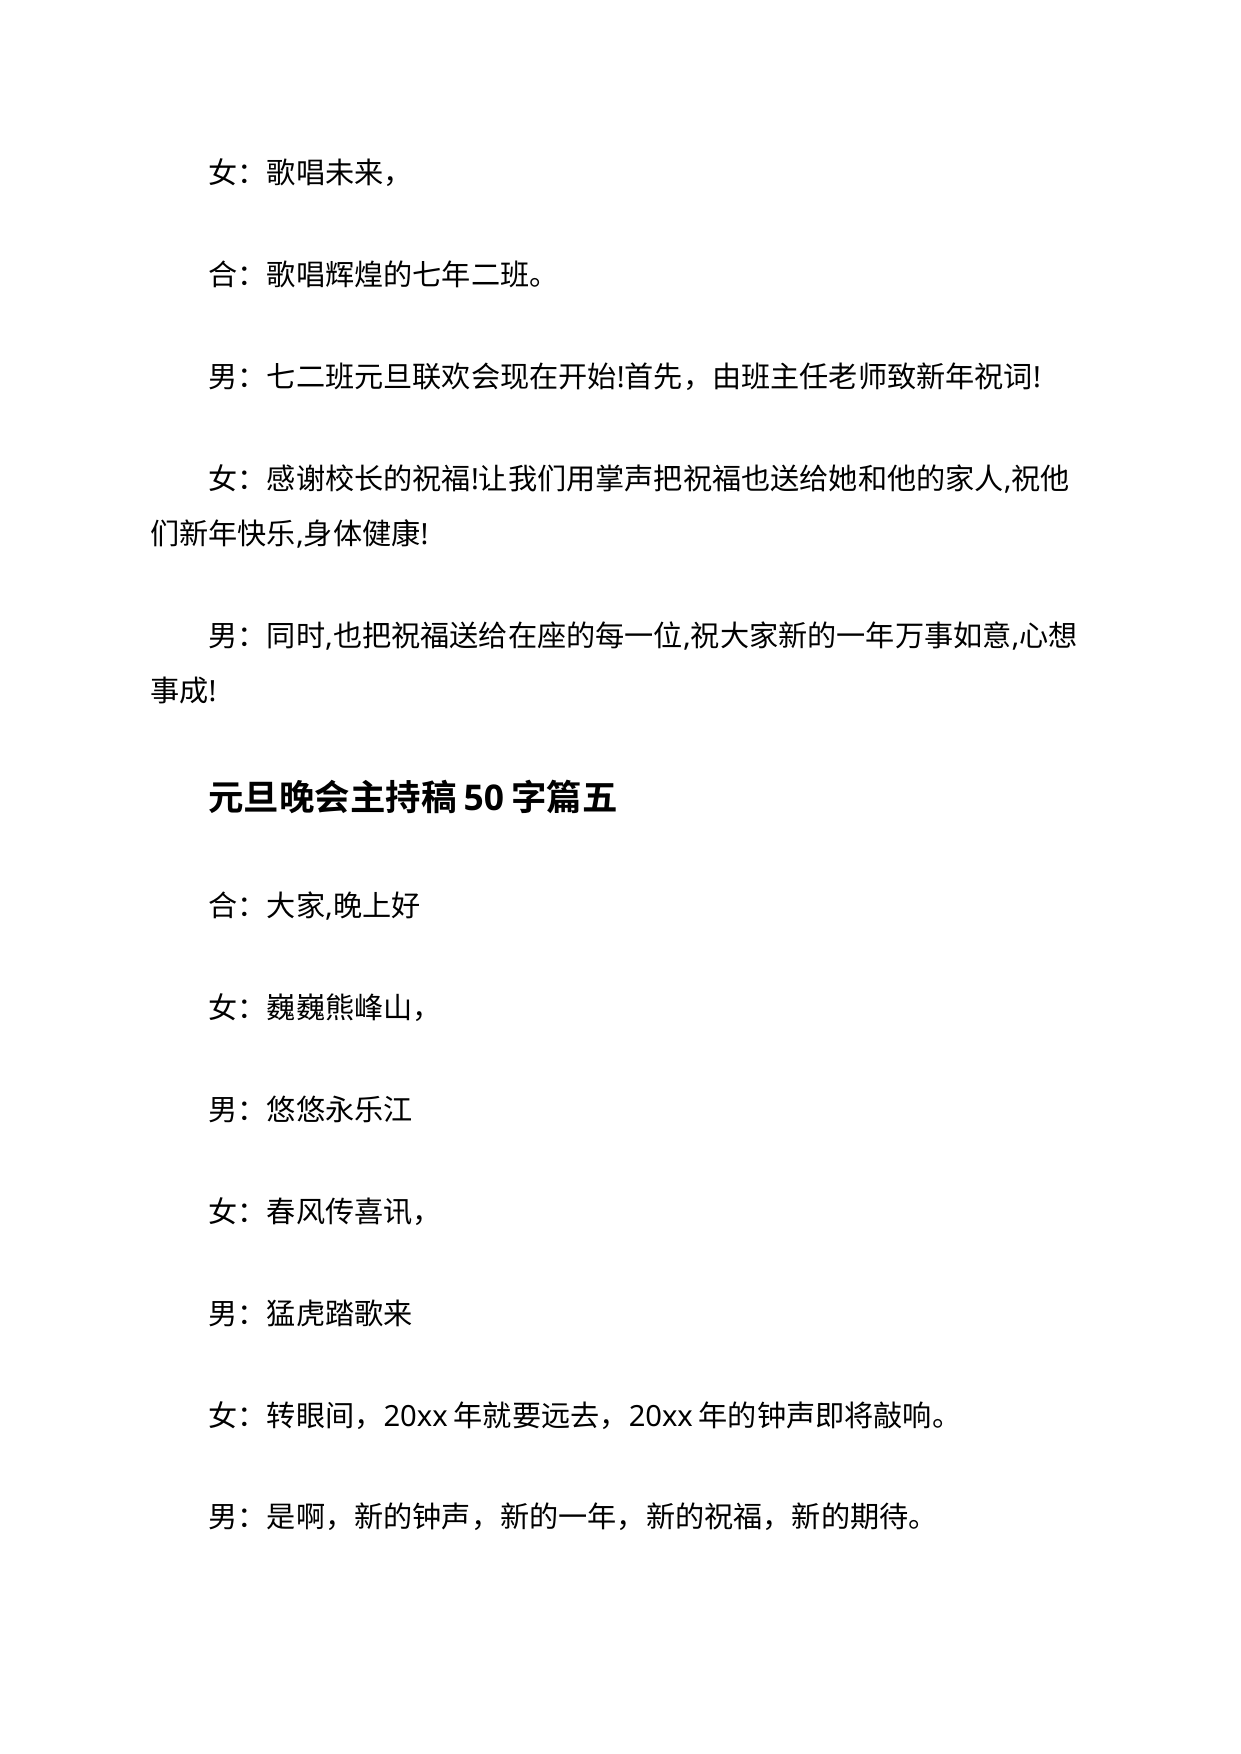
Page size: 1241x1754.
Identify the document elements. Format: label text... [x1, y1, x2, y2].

text 合：大家,晚上好 [150, 883, 1090, 925]
text 元旦晚会主持稿50字篇五 [150, 769, 1090, 821]
text 女：春风传喜讯， [150, 1188, 1090, 1231]
text 男：同时,也把祝福送给在座的每一位,祝大家新的一年万事如意,心想事成! [150, 612, 1090, 710]
text 女：巍巍熊峰山， [150, 985, 1090, 1027]
text 女：感谢校长的祝福!让我们用掌声把祝福也送给她和他的家人,祝他们新年快乐,身体健康! [150, 456, 1090, 553]
text 女：歌唱未来， [150, 150, 1090, 192]
text 女：转眼间，20xx年就要远去，20xx年的钟声即将敲响。 [150, 1392, 1090, 1434]
text 男：七二班元旦联欢会现在开始!首先，由班主任老师致新年祝词! [150, 353, 1090, 396]
text 男：是啊，新的钟声，新的一年，新的祝福，新的期待。 [150, 1494, 1090, 1536]
text 合：歌唱辉煌的七年二班。 [150, 252, 1090, 294]
text 男：猛虎踏歌来 [150, 1290, 1090, 1333]
text 男：悠悠永乐江 [150, 1087, 1090, 1129]
